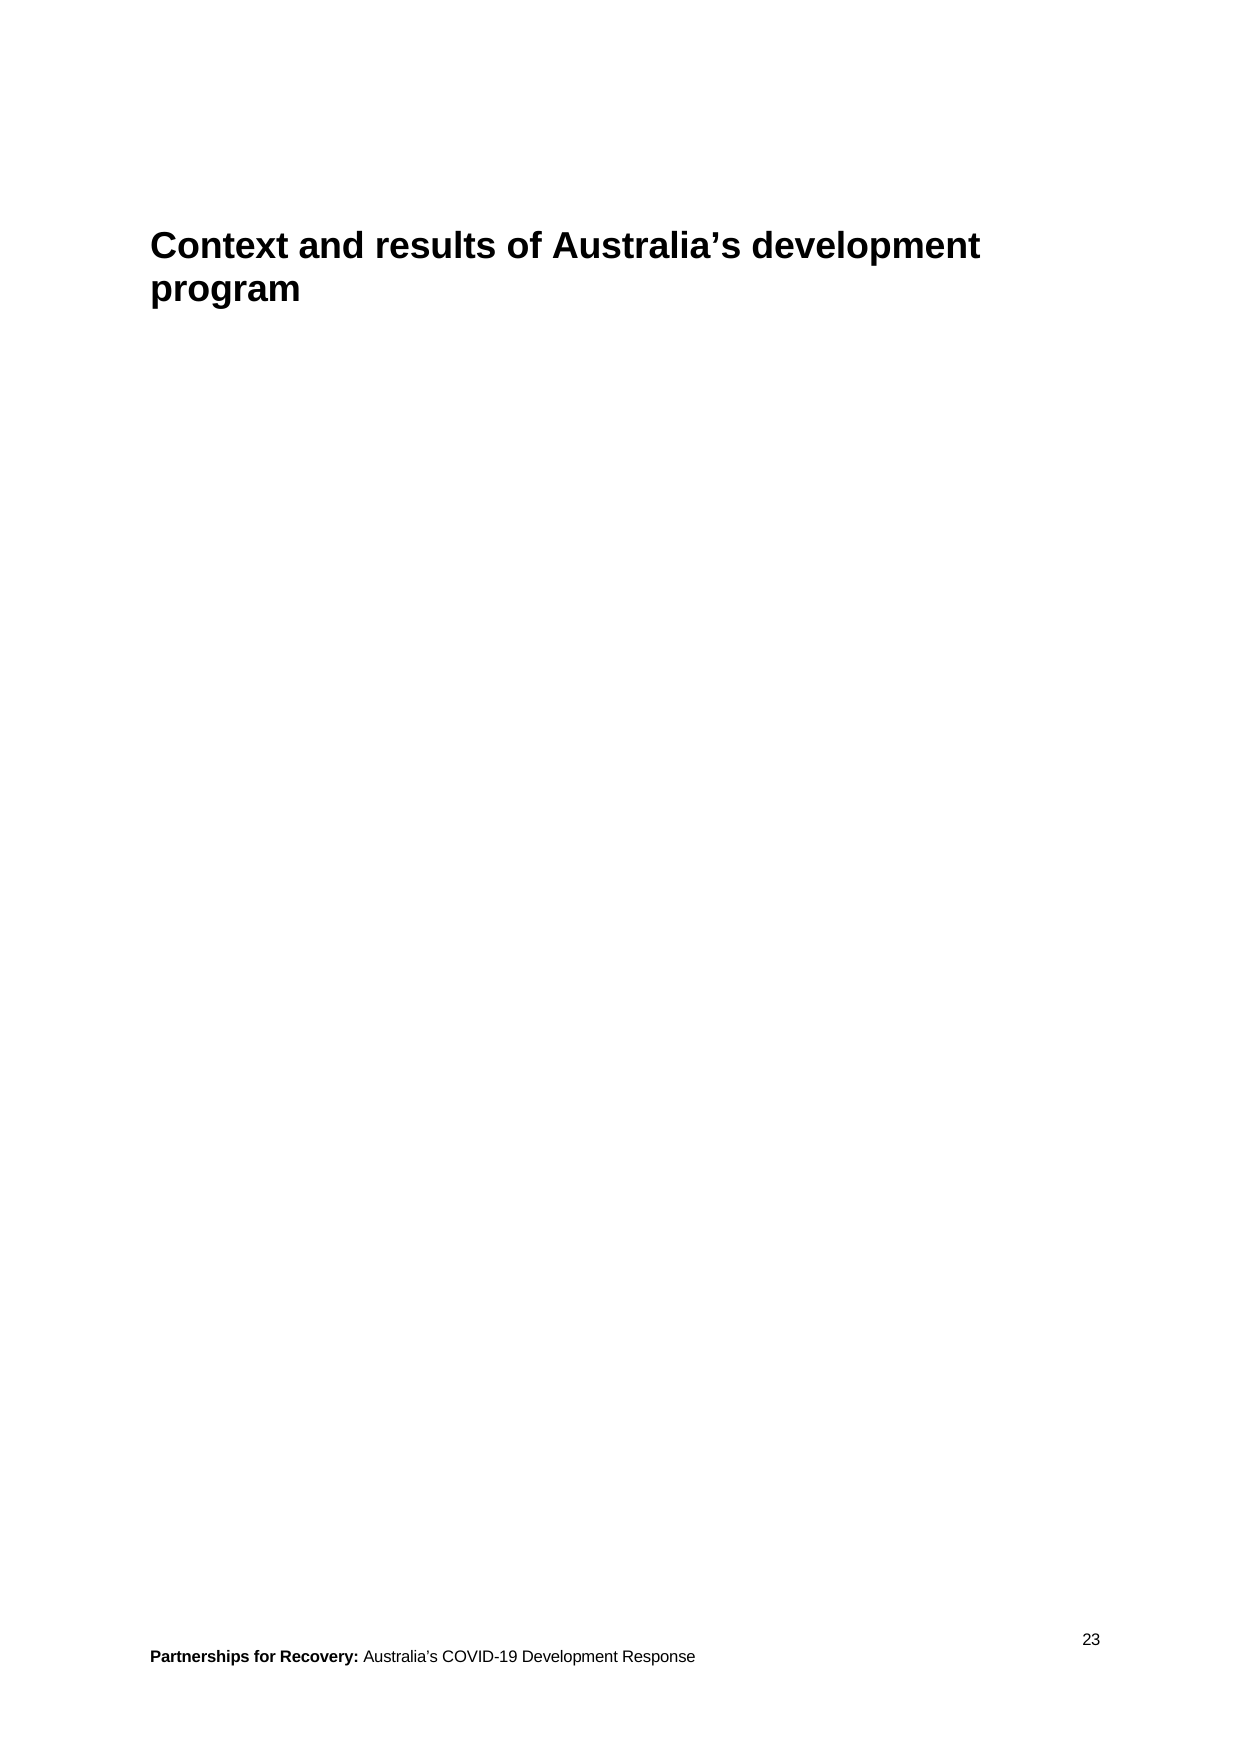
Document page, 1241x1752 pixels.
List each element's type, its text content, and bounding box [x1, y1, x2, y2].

subtitle Context and results of Australia’s development program [150, 223, 1090, 309]
